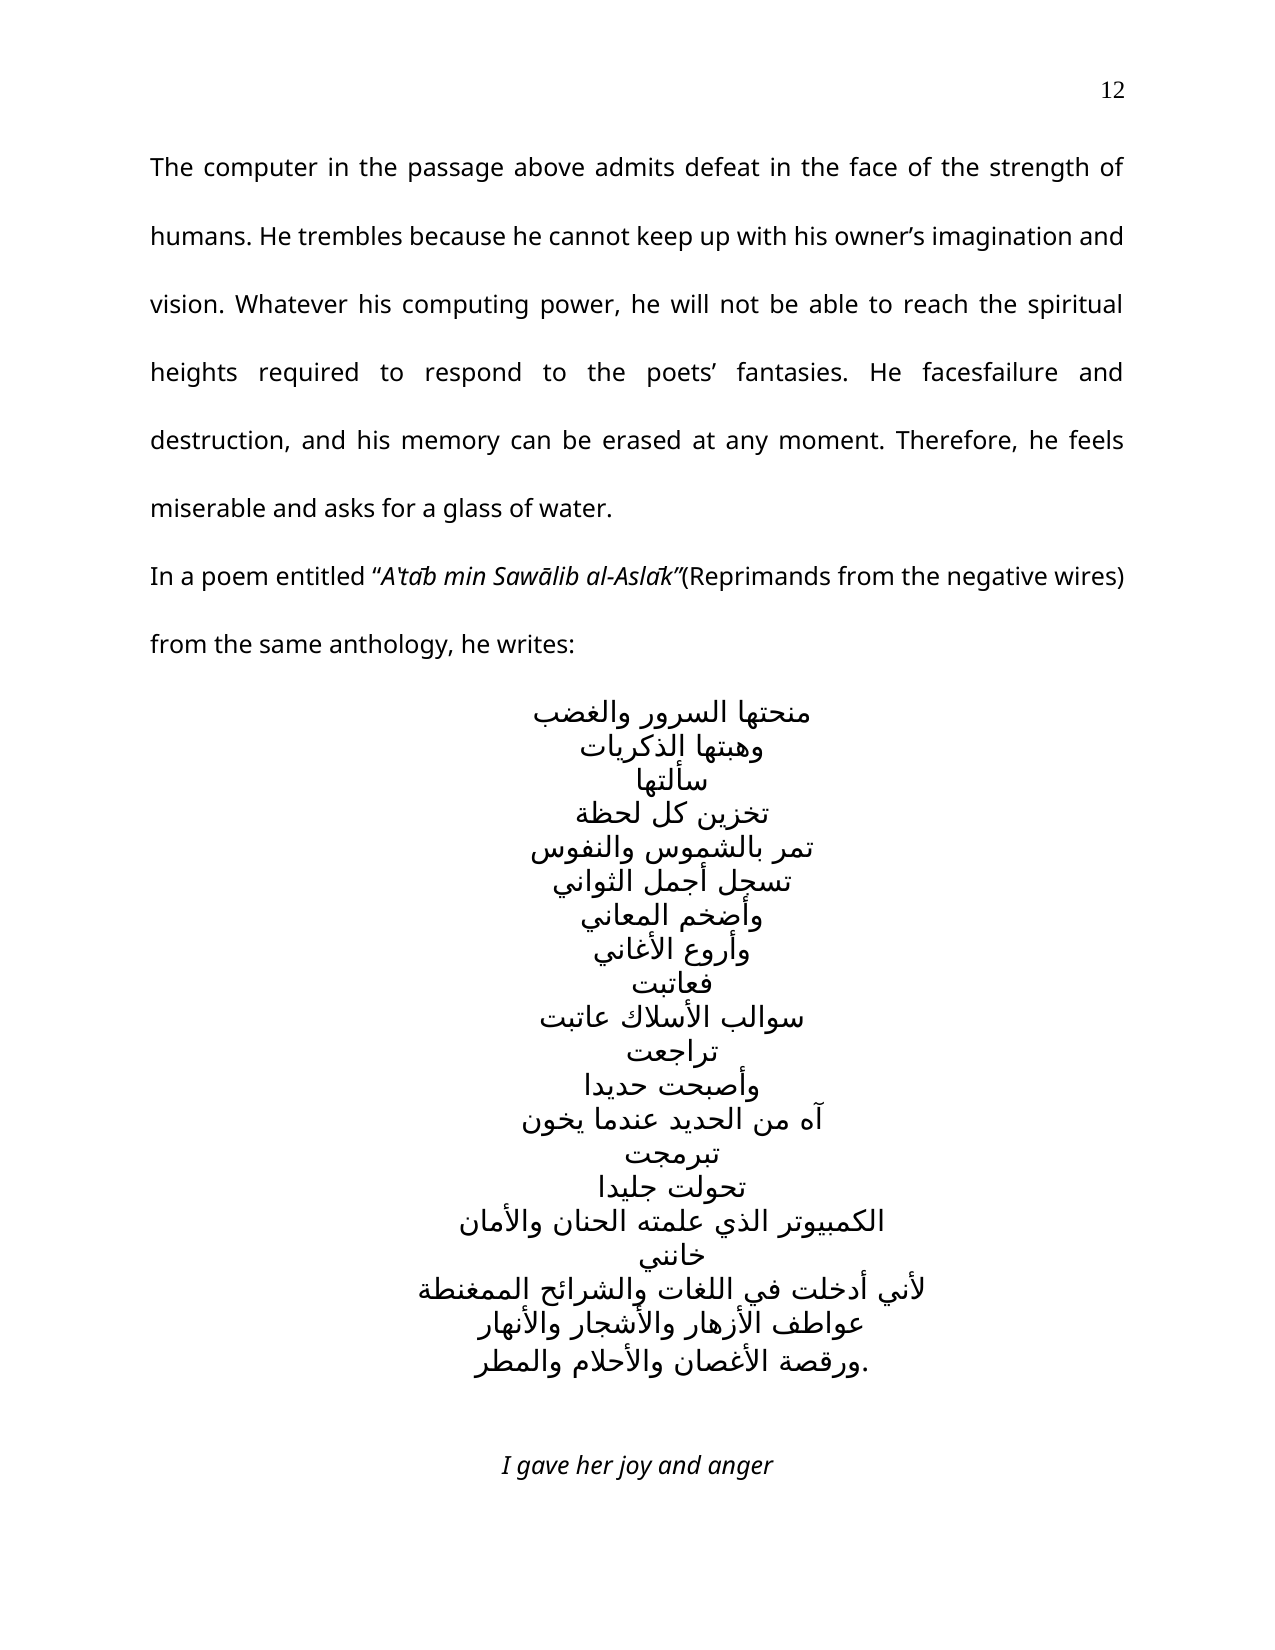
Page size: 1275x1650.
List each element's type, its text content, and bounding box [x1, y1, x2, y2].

text خانني [153, 1238, 1125, 1272]
text لأني أدخلت في اللغات والشرائح الممغنطة [153, 1272, 1125, 1306]
text تبرمجت [153, 1136, 1125, 1170]
text تمر بالشموس والنفوس [153, 831, 1125, 865]
text In a poem entitled “A‛tāb min Sawālib al-Aslāk”(Reprimands from the negative wires) from the same anthology, he writes: [150, 559, 1125, 661]
text The computer in the passage above admits defeat in the face of the strength of humans. He trembles because he cannot keep up with his owner’s imagination and vision. Whatever his computing power, he will not be able to reach the spiritual heights required to respond to the poets’ fantasies. He facesfailure and destruction, and his memory can be erased at any moment. Therefore, he feels miserable and asks for a glass of water. [150, 150, 1125, 525]
text تسجل أجمل الثواني [153, 865, 1125, 899]
text تراجعت [153, 1034, 1125, 1068]
text فعاتبت [153, 967, 1125, 1001]
text سألتها [153, 763, 1125, 797]
text آه من الحديد عندما يخون [153, 1102, 1125, 1136]
text عواطف الأزهار والأشجار والأنهار [153, 1306, 1125, 1340]
text وأضخم المعاني [153, 899, 1125, 933]
text تخزين كل لحظة [153, 797, 1125, 831]
text ورقصة الأغصان والأحلام والمطر. [153, 1340, 1125, 1380]
text I gave her joy and anger [150, 1448, 1125, 1482]
text سوالب الأسلاك عاتبت [153, 1001, 1125, 1034]
text الكمبيوتر الذي علمته الحنان والأمان [153, 1204, 1125, 1238]
text وهبتها الذكريات [153, 729, 1125, 763]
text وأروع الأغاني [153, 933, 1125, 967]
text تحولت جليدا [153, 1170, 1125, 1204]
text وأصبحت حديدا [153, 1068, 1125, 1102]
text منحتها السرور والغضب [153, 695, 1125, 729]
